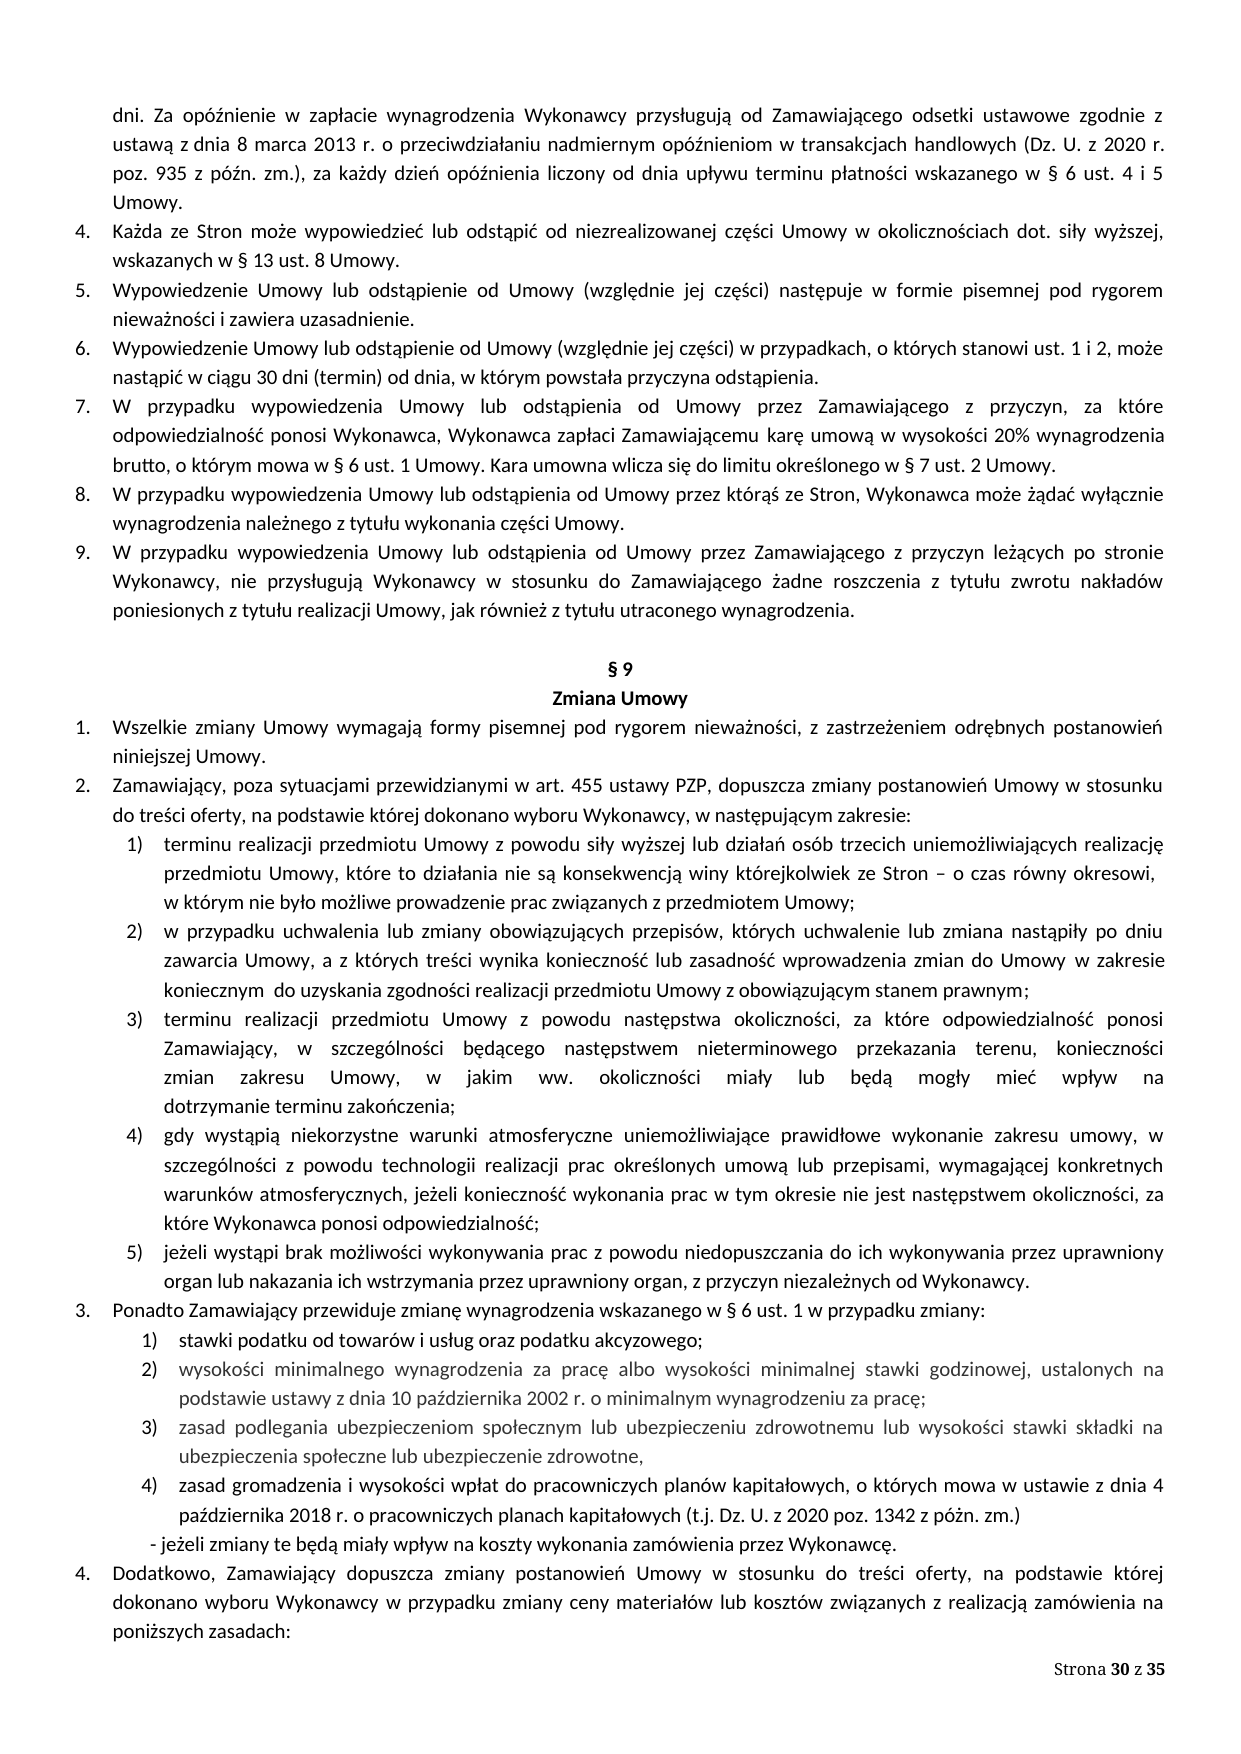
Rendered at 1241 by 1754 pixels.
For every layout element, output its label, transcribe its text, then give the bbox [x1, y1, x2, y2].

list Zamawiający, poza sytuacjami przewidzianymi w art. 455 ustawy PZP, dopuszcza zmiany postanowień Umowy w stosunku do treści oferty, na podstawie której dokonano wyboru Wykonawcy, w następującym zakresie: [75, 773, 1165, 827]
text § 9 [75, 656, 1165, 681]
list W przypadku wypowiedzenia Umowy lub odstąpienia od Umowy przez Zamawiającego z przyczyn leżących po stronie Wykonawcy, nie przysługują Wykonawcy w stosunku do Zamawiającego żadne roszczenia z tytułu zwrotu nakładów poniesionych z tytułu realizacji Umowy, jak również z tytułu utraconego wynagrodzenia. [75, 539, 1165, 623]
list zasad podlegania ubezpieczeniom społecznym lub ubezpieczeniu zdrowotnemu lub wysokości stawki składki na ubezpieczenia społeczne lub ubezpieczenie zdrowotne, [141, 1414, 1165, 1469]
list Wszelkie zmiany Umowy wymagają formy pisemnej pod rygorem nieważności, z zastrzeżeniem odrębnych postanowień niniejszej Umowy. [75, 714, 1165, 769]
list Wypowiedzenie Umowy lub odstąpienie od Umowy (względnie jej części) w przypadkach, o których stanowi ust. 1 i 2, może nastąpić w ciągu 30 dni (termin) od dnia, w którym powstała przyczyna odstąpienia. [75, 335, 1165, 390]
text Zmiana Umowy [75, 685, 1165, 711]
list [75, 102, 1165, 215]
list jeżeli wystąpi brak możliwości wykonywania prac z powodu niedopuszczania do ich wykonywania przez uprawniony organ lub nakazania ich wstrzymania przez uprawniony organ, z przyczyn niezależnych od Wykonawcy. [126, 1239, 1165, 1294]
text - jeżeli zmiany te będą miały wpływ na koszty wykonania zamówienia przez Wykonawcę. [150, 1531, 1165, 1556]
list Każda ze Stron może wypowiedzieć lub odstąpić od niezrealizowanej części Umowy w okolicznościach dot. siły wyższej, wskazanych w § 13 ust. 8 Umowy. [75, 218, 1165, 273]
list terminu realizacji przedmiotu Umowy z powodu następstwa okoliczności, za które odpowiedzialność ponosi Zamawiający, w szczególności będącego następstwem nieterminowego przekazania terenu, konieczności zmian zakresu Umowy, w jakim ww. okoliczności miały lub będą mogły mieć wpływ na dotrzymanie terminu zakończenia; [126, 1006, 1165, 1119]
list Wypowiedzenie Umowy lub odstąpienie od Umowy (względnie jej części) następuje w formie pisemnej pod rygorem nieważności i zawiera uzasadnienie. [75, 277, 1165, 331]
list Dodatkowo, Zamawiający dopuszcza zmiany postanowień Umowy w stosunku do treści oferty, na podstawie której dokonano wyboru Wykonawcy w przypadku zmiany ceny materiałów lub kosztów związanych z realizacją zamówienia na poniższych zasadach: [75, 1560, 1165, 1644]
list W przypadku wypowiedzenia Umowy lub odstąpienia od Umowy przez którąś ze Stron, Wykonawca może żądać wyłącznie wynagrodzenia należnego z tytułu wykonania części Umowy. [75, 481, 1165, 536]
list w przypadku uchwalenia lub zmiany obowiązujących przepisów, których uchwalenie lub zmiana nastąpiły po dniu zawarcia Umowy, a z których treści wynika konieczność lub zasadność wprowadzenia zmian do Umowy w zakresie koniecznym do uzyskania zgodności realizacji przedmiotu Umowy z obowiązującym stanem prawnym; [126, 918, 1165, 1002]
list wysokości minimalnego wynagrodzenia za pracę albo wysokości minimalnej stawki godzinowej, ustalonych na podstawie ustawy z dnia 10 października 2002 r. o minimalnym wynagrodzeniu za pracę; [141, 1356, 1165, 1411]
list stawki podatku od towarów i usług oraz podatku akcyzowego; [141, 1327, 1165, 1352]
list Ponadto Zamawiający przewiduje zmianę wynagrodzenia wskazanego w § 6 ust. 1 w przypadku zmiany: [75, 1298, 1165, 1323]
list zasad gromadzenia i wysokości wpłat do pracowniczych planów kapitałowych, o których mowa w ustawie z dnia 4 października 2018 r. o pracowniczych planach kapitałowych (t.j. Dz. U. z 2020 poz. 1342 z póżn. zm.) [141, 1473, 1165, 1527]
list terminu realizacji przedmiotu Umowy z powodu siły wyższej lub działań osób trzecich uniemożliwiających realizację przedmiotu Umowy, które to działania nie są konsekwencją winy którejkolwiek ze Stron – o czas równy okresowi, w którym nie było możliwe prowadzenie prac związanych z przedmiotem Umowy; [126, 831, 1165, 915]
list W przypadku wypowiedzenia Umowy lub odstąpienia od Umowy przez Zamawiającego z przyczyn, za które odpowiedzialność ponosi Wykonawca, Wykonawca zapłaci Zamawiającemu karę umową w wysokości 20% wynagrodzenia brutto, o którym mowa w § 6 ust. 1 Umowy. Kara umowna wlicza się do limitu określonego w § 7 ust. 2 Umowy. [75, 393, 1165, 477]
list gdy wystąpią niekorzystne warunki atmosferyczne uniemożliwiające prawidłowe wykonanie zakresu umowy, w szczególności z powodu technologii realizacji prac określonych umową lub przepisami, wymagającej konkretnych warunków atmosferycznych, jeżeli konieczność wykonania prac w tym okresie nie jest następstwem okoliczności, za które Wykonawca ponosi odpowiedzialność; [126, 1123, 1165, 1236]
